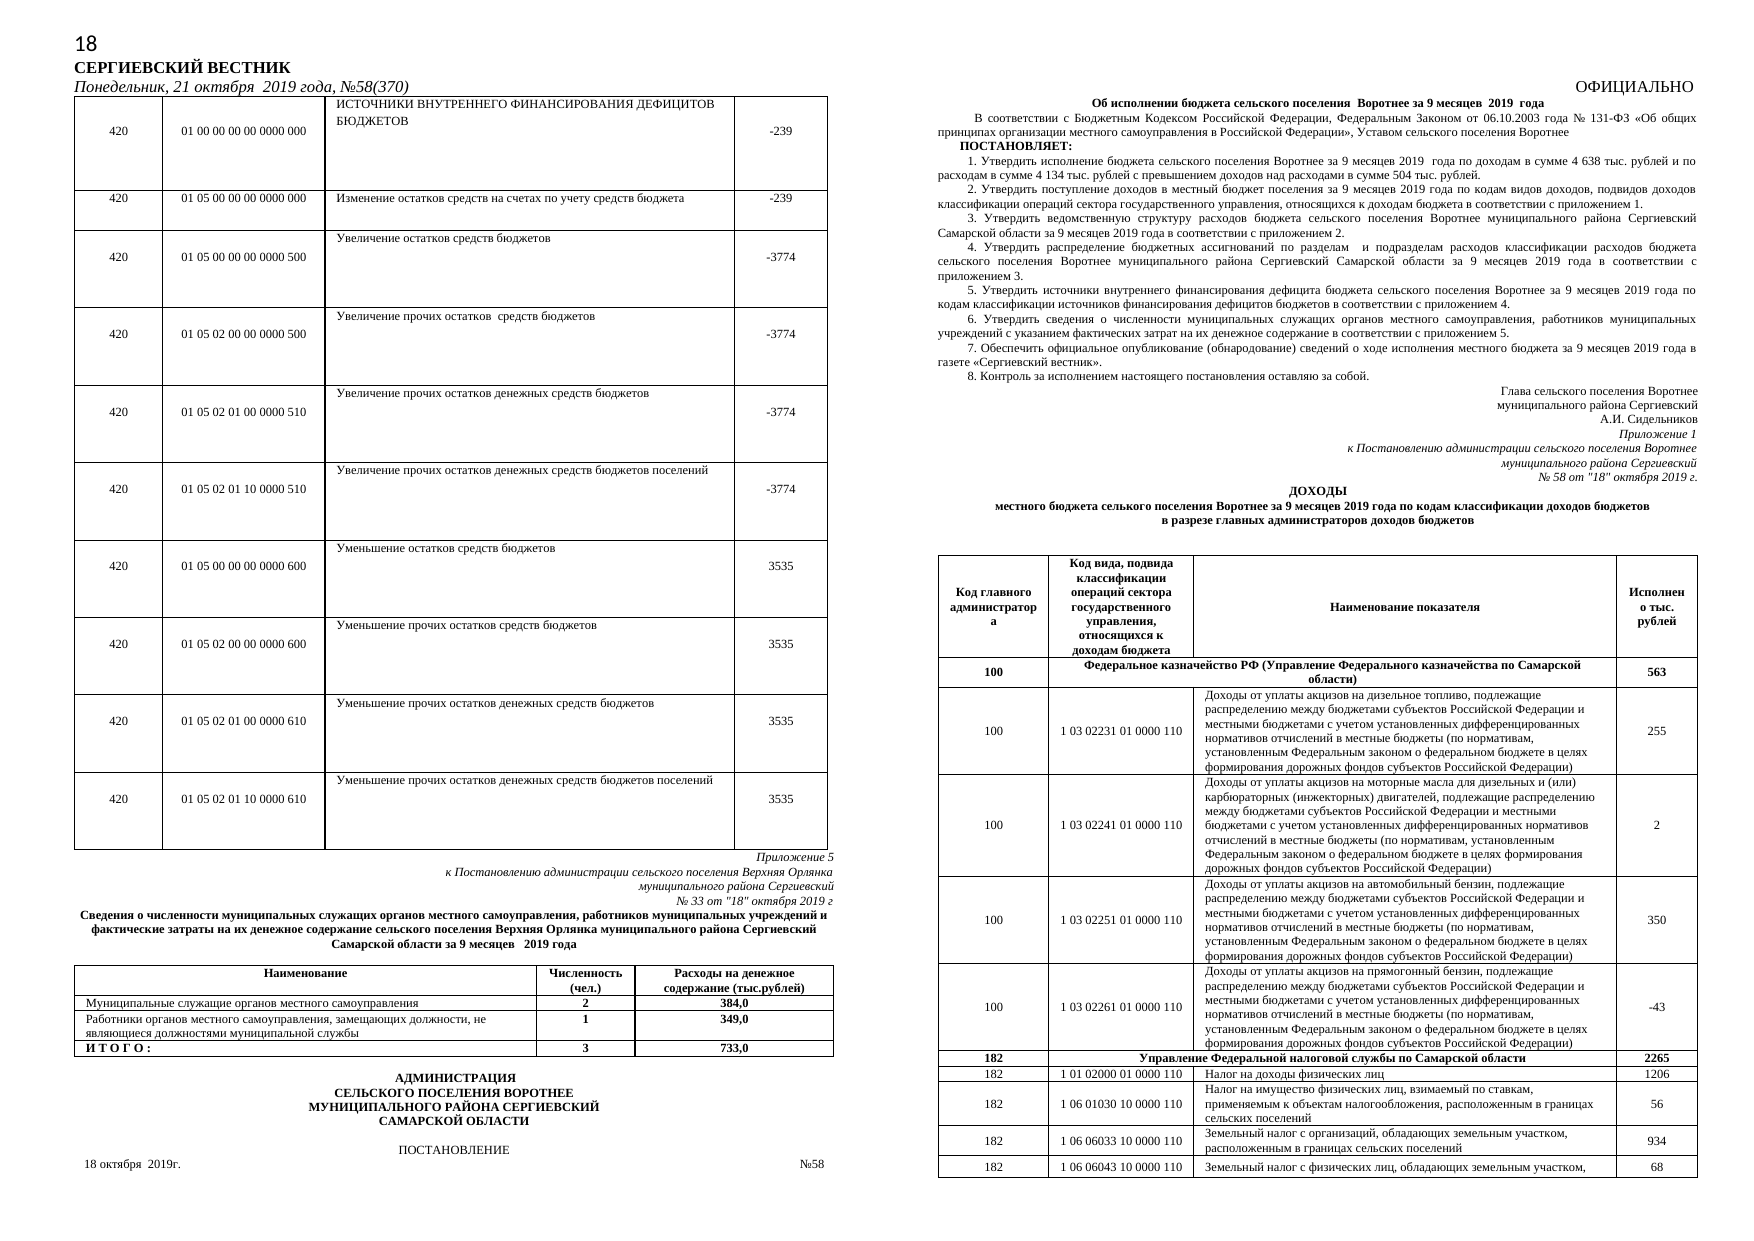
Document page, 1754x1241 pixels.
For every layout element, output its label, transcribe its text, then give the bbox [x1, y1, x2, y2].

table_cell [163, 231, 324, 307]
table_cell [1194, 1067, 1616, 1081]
text к Постановлению администрации сельского поселения Воротнее [938, 441, 1698, 455]
text 6. Утвердить сведения о численности муниципальных служащих органов местного самоуправления, работников муниципальных учреждений с указанием фактических затрат на их денежное содержание в соответствии с приложением 5. [938, 312, 1698, 340]
text СЕЛЬСКОГО ПОСЕЛЕНИЯ ВОРОТНЕЕ [74, 1085, 834, 1100]
text МУНИЦИПАЛЬНОГО РАЙОНА СЕРГИЕВСКИЙ [74, 1100, 834, 1114]
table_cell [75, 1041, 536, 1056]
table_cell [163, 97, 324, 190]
text 8. Контроль за исполнением настоящего постановления оставляю за собой. [938, 369, 1698, 383]
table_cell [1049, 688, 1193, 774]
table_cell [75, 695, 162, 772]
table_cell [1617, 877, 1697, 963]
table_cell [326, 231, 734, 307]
text 7. Обеспечить официальное опубликование (обнародование) сведений о ходе исполнения местного бюджета за 9 месяцев 2019 года в газете «Сергиевский вестник». [938, 340, 1698, 369]
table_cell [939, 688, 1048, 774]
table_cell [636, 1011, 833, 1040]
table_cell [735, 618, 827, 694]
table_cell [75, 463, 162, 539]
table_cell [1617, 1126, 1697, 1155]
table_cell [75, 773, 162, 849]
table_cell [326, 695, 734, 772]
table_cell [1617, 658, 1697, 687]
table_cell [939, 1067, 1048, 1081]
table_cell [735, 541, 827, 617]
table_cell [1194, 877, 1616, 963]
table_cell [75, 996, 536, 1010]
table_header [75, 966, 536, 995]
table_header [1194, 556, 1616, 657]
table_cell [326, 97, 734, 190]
text АДМИНИСТРАЦИЯ [74, 1071, 834, 1085]
text муниципального района Сергиевский [74, 879, 834, 893]
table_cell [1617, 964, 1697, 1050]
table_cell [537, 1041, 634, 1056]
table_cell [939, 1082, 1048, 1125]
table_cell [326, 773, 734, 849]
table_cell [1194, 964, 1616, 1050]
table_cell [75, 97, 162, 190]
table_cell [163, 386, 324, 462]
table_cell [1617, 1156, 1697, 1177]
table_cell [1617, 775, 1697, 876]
text А.И. Сидельников [952, 412, 1698, 427]
text 1. Утвердить исполнение бюджета сельского поселения Воротнее за 9 месяцев 2019 года по доходам в сумме 4 638 тыс. рублей и по расходам в сумме 4 134 тыс. рублей с превышением доходов над расходами в сумме 504 тыс. рублей. [938, 153, 1698, 182]
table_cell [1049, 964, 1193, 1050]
text Приложение 5 [74, 850, 834, 864]
text местного бюджета селького поселения Воротнее за 9 месяцев 2019 года по кодам классификации доходов бюджетов в разрезе главных администраторов доходов бюджетов [938, 498, 1698, 527]
text Приложение 1 [938, 427, 1698, 441]
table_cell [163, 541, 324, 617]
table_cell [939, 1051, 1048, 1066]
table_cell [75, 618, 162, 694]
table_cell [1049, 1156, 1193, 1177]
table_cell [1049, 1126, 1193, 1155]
text САМАРСКОЙ ОБЛАСТИ [74, 1114, 834, 1128]
text муниципального района Сергиевский [952, 398, 1698, 412]
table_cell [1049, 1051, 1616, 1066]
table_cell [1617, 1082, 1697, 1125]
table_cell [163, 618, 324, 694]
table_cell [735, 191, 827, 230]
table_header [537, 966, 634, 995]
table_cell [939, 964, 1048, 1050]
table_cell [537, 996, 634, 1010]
text ПОСТАНОВЛЯЕТ: [938, 139, 1698, 153]
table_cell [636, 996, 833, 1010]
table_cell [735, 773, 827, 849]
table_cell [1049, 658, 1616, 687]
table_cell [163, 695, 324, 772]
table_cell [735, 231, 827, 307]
text 3. Утвердить ведомственную структуру расходов бюджета сельского поселения Воротнее муниципального района Сергиевский Самарской области за 9 месяцев 2019 года в соответствии с приложением 2. [938, 211, 1698, 240]
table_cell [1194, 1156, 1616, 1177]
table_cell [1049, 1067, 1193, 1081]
text В соответствии с Бюджетным Кодексом Российской Федерации, Федеральным Законом от 06.10.2003 года № 131-ФЗ «Об общих принципах организации местного самоуправления в Российской Федерации», Уставом сельского поселения Воротнее [938, 110, 1698, 139]
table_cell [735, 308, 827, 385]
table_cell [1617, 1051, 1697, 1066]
text 18 октября 2019г. №58 [74, 1157, 834, 1172]
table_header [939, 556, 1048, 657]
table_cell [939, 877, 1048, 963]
text Сведения о численности муниципальных служащих органов местного самоуправления, работников муниципальных учреждений и фактические затраты на их денежное содержание сельского поселения Верхняя Орлянка муниципального района Сергиевский Самарской области за 9 месяцев 2019 года [74, 908, 834, 951]
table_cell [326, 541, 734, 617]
text к Постановлению администрации сельского поселения Верхняя Орлянка [74, 864, 834, 879]
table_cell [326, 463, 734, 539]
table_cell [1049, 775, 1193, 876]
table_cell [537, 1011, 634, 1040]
text ДОХОДЫ [938, 484, 1698, 498]
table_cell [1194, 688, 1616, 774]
text муниципального района Сергиевский [938, 455, 1698, 470]
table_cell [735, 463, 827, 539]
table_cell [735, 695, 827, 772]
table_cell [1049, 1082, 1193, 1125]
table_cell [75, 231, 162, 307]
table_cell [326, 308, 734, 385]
text № 58 от "18" октября 2019 г. [938, 470, 1698, 484]
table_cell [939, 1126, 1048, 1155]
text 4. Утвердить распределение бюджетных ассигнований по разделам и подразделам расходов классификации расходов бюджета сельского поселения Воротнее муниципального района Сергиевский Самарской области за 9 месяцев 2019 года в соответствии с приложением 3. [938, 240, 1698, 283]
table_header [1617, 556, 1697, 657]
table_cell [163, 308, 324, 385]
text Об исполнении бюджета сельского поселения Воротнее за 9 месяцев 2019 года [938, 96, 1698, 110]
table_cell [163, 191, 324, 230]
text 2. Утвердить поступление доходов в местный бюджет поселения за 9 месяцев 2019 года по кодам видов доходов, подвидов доходов классификации операций сектора государственного управления, относящихся к доходам бюджета в соответствии с приложением 1. [938, 182, 1698, 211]
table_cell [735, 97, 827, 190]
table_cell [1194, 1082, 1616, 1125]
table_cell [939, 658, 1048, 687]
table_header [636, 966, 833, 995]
text № 33 от "18" октября 2019 г [74, 893, 834, 908]
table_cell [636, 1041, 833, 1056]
text 5. Утвердить источники внутреннего финансирования дефицита бюджета сельского поселения Воротнее за 9 месяцев 2019 года по кодам классификации источников финансирования дефицитов бюджетов в соответствии с приложением 4. [938, 283, 1698, 312]
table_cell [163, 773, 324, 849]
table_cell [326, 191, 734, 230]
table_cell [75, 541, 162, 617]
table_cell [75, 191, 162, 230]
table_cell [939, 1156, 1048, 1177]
text Глава сельского поселения Воротнее [952, 383, 1698, 398]
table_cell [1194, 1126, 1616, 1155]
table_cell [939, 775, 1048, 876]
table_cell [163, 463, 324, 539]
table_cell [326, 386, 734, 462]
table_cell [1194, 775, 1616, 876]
text ПОСТАНОВЛЕНИЕ [74, 1143, 834, 1157]
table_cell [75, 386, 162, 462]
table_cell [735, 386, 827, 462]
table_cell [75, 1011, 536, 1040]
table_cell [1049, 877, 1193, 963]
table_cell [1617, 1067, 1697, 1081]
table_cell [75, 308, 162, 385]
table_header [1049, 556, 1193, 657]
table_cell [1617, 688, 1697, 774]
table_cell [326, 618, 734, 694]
